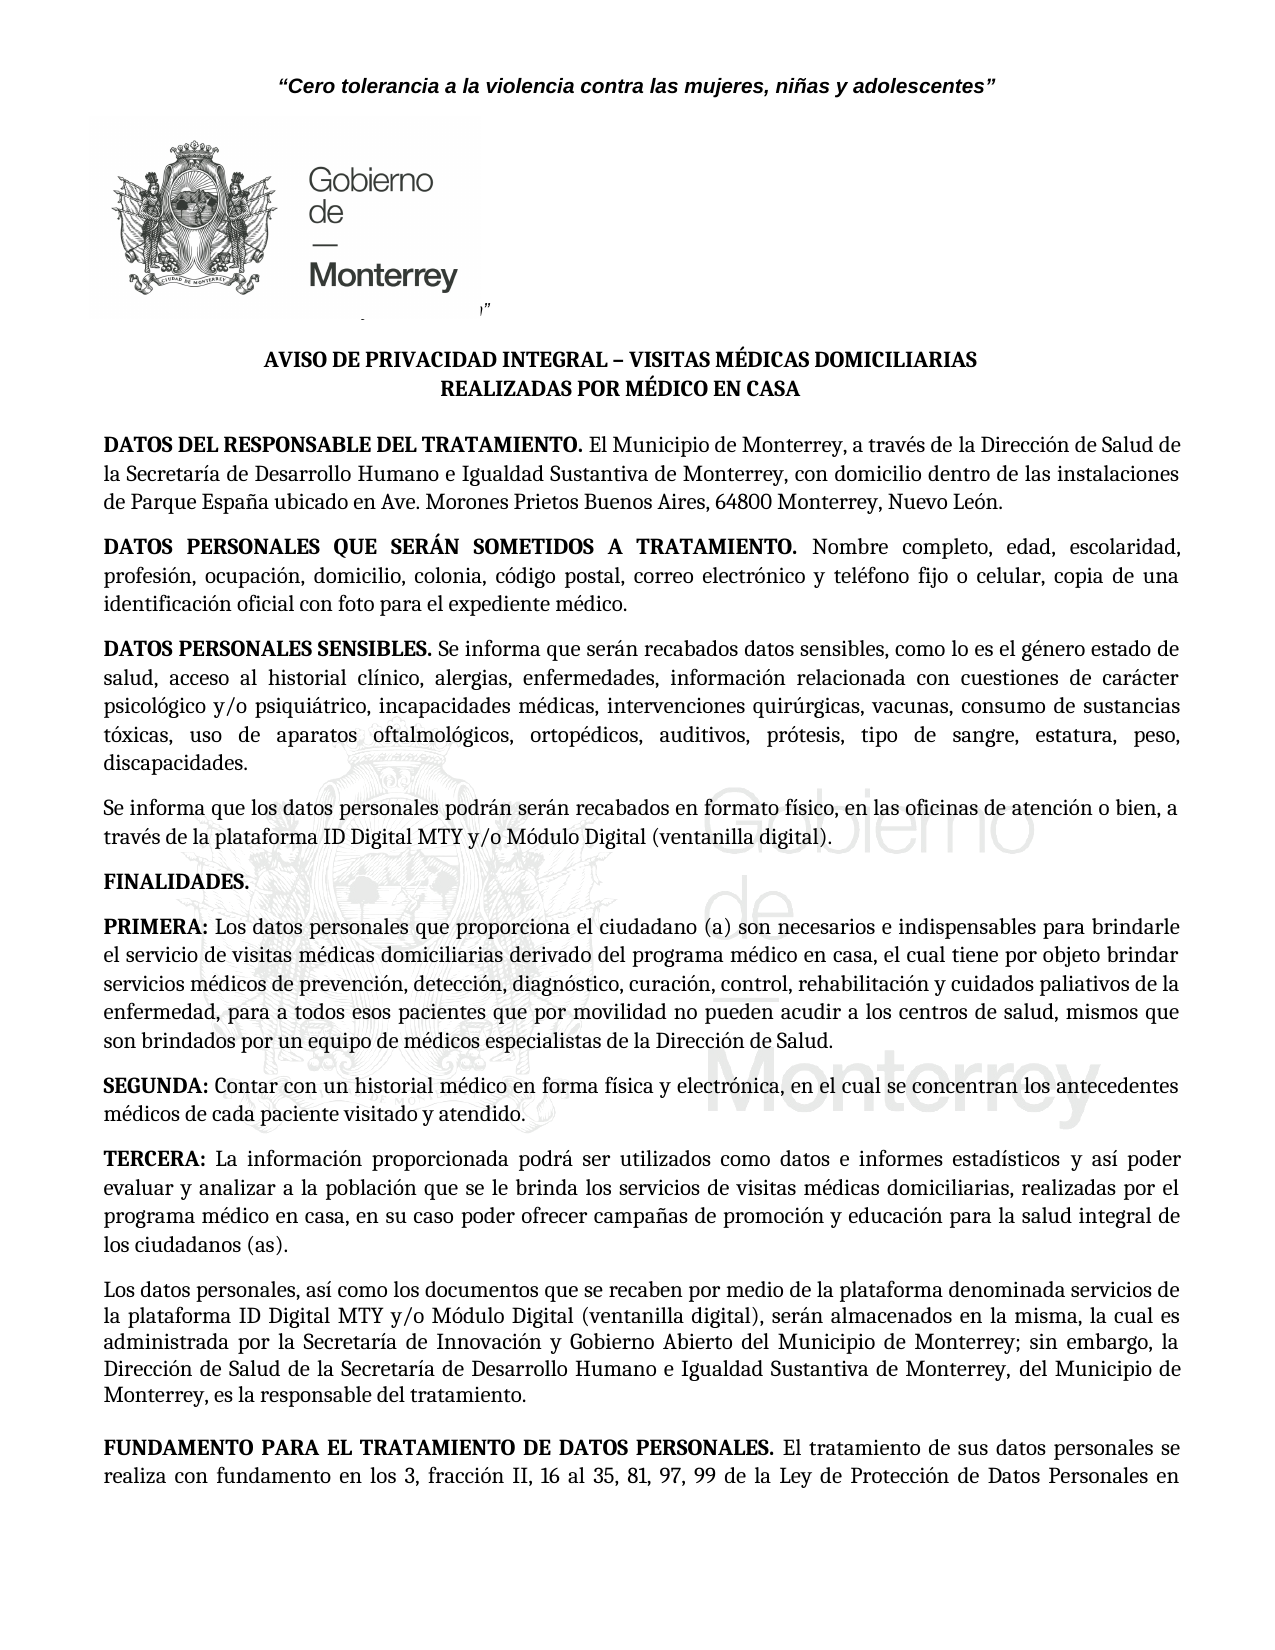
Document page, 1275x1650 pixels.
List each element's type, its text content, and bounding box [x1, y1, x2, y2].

text TERCERA: La información proporcionada podrá ser utilizados como datos e informes estadísticos y así poder evaluar y analizar a la población que se le brinda los servicios de visitas médicas domiciliarias, realizadas por el programa médico en casa, en su caso poder ofrecer campañas de promoción y educación para la salud integral de los ciudadanos (as). [103, 1146, 1181, 1258]
text PRIMERA: Los datos personales que proporciona el ciudadano (a) son necesarios e indispensables para brindarle el servicio de visitas médicas domiciliarias derivado del programa médico en casa, el cual tiene por objeto brindar servicios médicos de prevención, detección, diagnóstico, curación, control, rehabilitación y cuidados paliativos de la enfermedad, para a todos esos pacientes que por movilidad no pueden acudir a los centros de salud, mismos que son brindados por un equipo de médicos especialistas de la Dirección de Salud. [103, 914, 1181, 1054]
text FINALIDADES. [103, 868, 1181, 895]
text DATOS DEL RESPONSABLE DEL TRATAMIENTO. El Municipio de Monterrey, a través de la Dirección de Salud de la Secretaría de Desarrollo Humano e Igualdad Sustantiva de Monterrey, con domicilio dentro de las instalaciones de Parque España ubicado en Ave. Morones Prietos Buenos Aires, 64800 Monterrey, Nuevo León. [103, 432, 1181, 515]
text REALIZADAS POR MÉDICO EN CASA [103, 375, 1137, 402]
text DATOS PERSONALES SENSIBLES. Se informa que serán recabados datos sensibles, como lo es el género estado de salud, acceso al historial clínico, alergias, enfermedades, información relacionada con cuestiones de carácter psicológico y/o psiquiátrico, incapacidades médicas, intervenciones quirúrgicas, vacunas, consumo de sustancias tóxicas, uso de aparatos oftalmológicos, ortopédicos, auditivos, prótesis, tipo de sangre, estatura, peso, discapacidades. [103, 636, 1181, 776]
picture [88, 116, 481, 319]
text AVISO DE PRIVACIDAD INTEGRAL – VISITAS MÉDICAS DOMICILIARIAS [103, 347, 1137, 373]
text DATOS PERSONALES QUE SERÁN SOMETIDOS A TRATAMIENTO. Nombre completo, edad, escolaridad, profesión, ocupación, domicilio, colonia, código postal, correo electrónico y teléfono fijo o celular, copia de una identificación oficial con foto para el expediente médico. [103, 534, 1181, 617]
text Los datos personales, así como los documentos que se recaben por medio de la plataforma denominada servicios de la plataforma ID Digital MTY y/o Módulo Digital (ventanilla digital), serán almacenados en la misma, la cual es administrada por la Secretaría de Innovación y Gobierno Abierto del Municipio de Monterrey; sin embargo, la Dirección de Salud de la Secretaría de Desarrollo Humano e Igualdad Sustantiva de Monterrey, del Municipio de Monterrey, es la responsable del tratamiento. [103, 1276, 1181, 1408]
text Se informa que los datos personales podrán serán recabados en formato físico, en las oficinas de atención o bien, a través de la plataforma ID Digital MTY y/o Módulo Digital (ventanilla digital). [103, 795, 1181, 850]
text SEGUNDA: Contar con un historial médico en forma física y electrónica, en el cual se concentran los antecedentes médicos de cada paciente visitado y atendido. [103, 1072, 1181, 1127]
